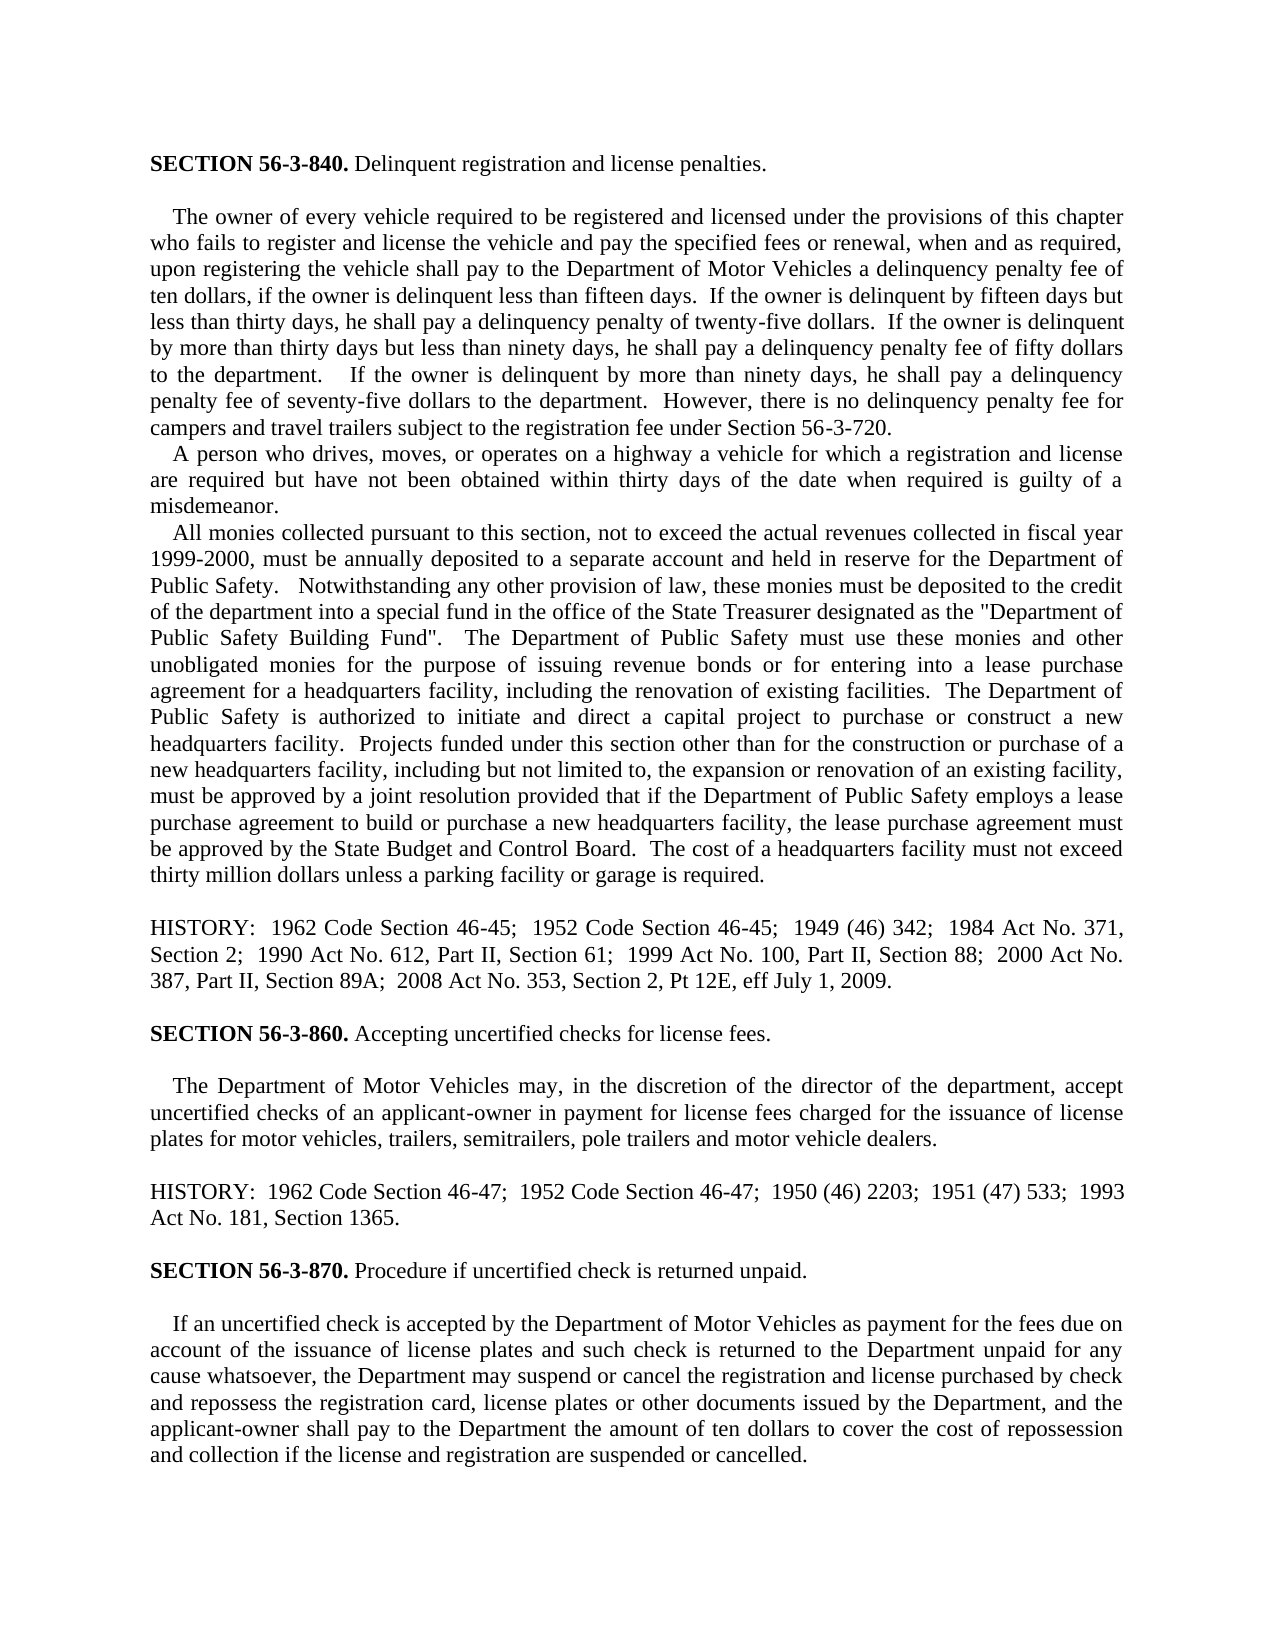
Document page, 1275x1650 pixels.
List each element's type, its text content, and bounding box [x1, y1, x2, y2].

text SECTION 56-3-870. Procedure if uncertified check is returned unpaid. [150, 1257, 1125, 1283]
text The owner of every vehicle required to be registered and licensed under the provisions of this chapter who fails to register and license the vehicle and pay the specified fees or renewal, when and as required, upon registering the vehicle shall pay to the Department of Motor Vehicles a delinquency penalty fee of ten dollars, if the owner is delinquent less than fifteen days. If the owner is delinquent by fifteen days but less than thirty days, he shall pay a delinquency penalty of twenty-five dollars. If the owner is delinquent by more than thirty days but less than ninety days, he shall pay a delinquency penalty fee of fifty dollars to the department. If the owner is delinquent by more than ninety days, he shall pay a delinquency penalty fee of seventy-five dollars to the department. However, there is no delinquency penalty fee for campers and travel trailers subject to the registration fee under Section 56-3-720. [150, 203, 1125, 440]
text All monies collected pursuant to this section, not to exceed the actual revenues collected in fiscal year 1999-2000, must be annually deposited to a separate account and held in reserve for the Department of Public Safety. Notwithstanding any other provision of law, these monies must be deposited to the credit of the department into a special fund in the office of the State Treasurer designated as the "Department of Public Safety Building Fund". The Department of Public Safety must use these monies and other unobligated monies for the purpose of issuing revenue bonds or for entering into a lease purchase agreement for a headquarters facility, including the renovation of existing facilities. The Department of Public Safety is authorized to initiate and direct a capital project to purchase or construct a new headquarters facility. Projects funded under this section other than for the construction or purchase of a new headquarters facility, including but not limited to, the expansion or renovation of an existing facility, must be approved by a joint resolution provided that if the Department of Public Safety employs a lease purchase agreement to build or purchase a new headquarters facility, the lease purchase agreement must be approved by the State Budget and Control Board. The cost of a headquarters facility must not exceed thirty million dollars unless a parking facility or garage is required. [150, 519, 1125, 888]
text The Department of Motor Vehicles may, in the discretion of the director of the department, accept uncertified checks of an applicant-owner in payment for license fees charged for the issuance of license plates for motor vehicles, trailers, semitrailers, pole trailers and motor vehicle dealers. [150, 1072, 1125, 1151]
text A person who drives, moves, or operates on a highway a vehicle for which a registration and license are required but have not been obtained within thirty days of the date when required is guilty of a misdemeanor. [150, 440, 1125, 519]
text If an uncertified check is accepted by the Department of Motor Vehicles as payment for the fees due on account of the issuance of license plates and such check is returned to the Department unpaid for any cause whatsoever, the Department may suspend or cancel the registration and license purchased by check and repossess the registration card, license plates or other documents issued by the Department, and the applicant-owner shall pay to the Department the amount of ten dollars to cover the cost of repossession and collection if the license and registration are suspended or cancelled. [150, 1309, 1125, 1468]
text SECTION 56-3-860. Accepting uncertified checks for license fees. [150, 1020, 1125, 1046]
text HISTORY: 1962 Code Section 46-45; 1952 Code Section 46-45; 1949 (46) 342; 1984 Act No. 371, Section 2; 1990 Act No. 612, Part II, Section 61; 1999 Act No. 100, Part II, Section 88; 2000 Act No. 387, Part II, Section 89A; 2008 Act No. 353, Section 2, Pt 12E, eff July 1, 2009. [150, 914, 1125, 993]
text HISTORY: 1962 Code Section 46-47; 1952 Code Section 46-47; 1950 (46) 2203; 1951 (47) 533; 1993 Act No. 181, Section 1365. [150, 1178, 1125, 1231]
text SECTION 56-3-840. Delinquent registration and license penalties. [150, 150, 1125, 176]
